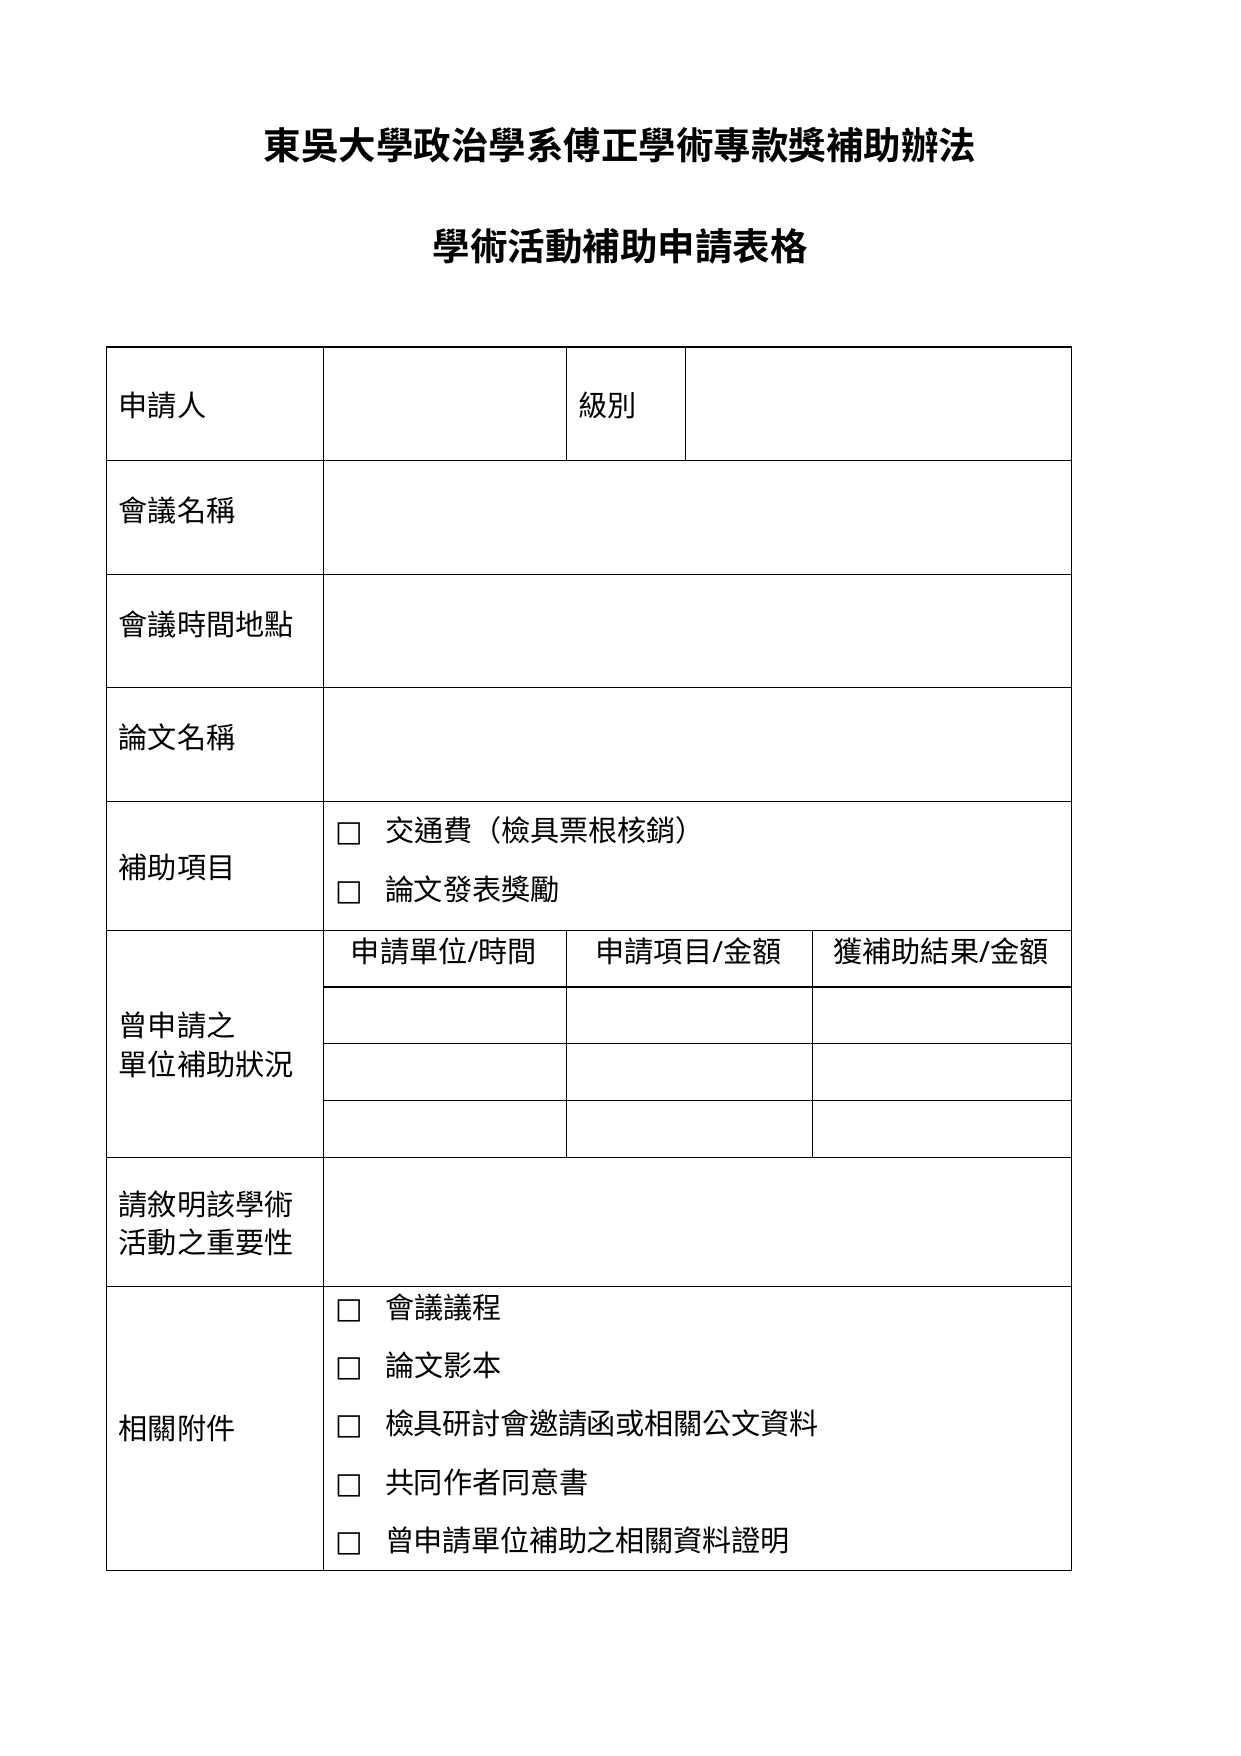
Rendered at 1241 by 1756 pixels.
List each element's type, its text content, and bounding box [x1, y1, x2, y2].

table_cell [567, 988, 812, 1043]
table_cell 論文名稱 [107, 688, 323, 801]
table_cell [324, 1101, 566, 1157]
table_cell 請敘明該學術活動之重要性 [107, 1158, 323, 1286]
table_cell 補助項目 [107, 802, 323, 929]
table_cell [567, 1101, 812, 1157]
table_header 級別 [567, 348, 685, 460]
table_cell [813, 1101, 1071, 1157]
text 東吳大學政治學系傅正學術專款獎補助辦法學術活動補助申請表格 [263, 116, 977, 271]
table_cell 申請單位/時間 [324, 931, 566, 986]
table_cell [324, 1044, 566, 1100]
table_cell 相關附件 [107, 1287, 323, 1570]
table_cell 獲補助結果/金額 [813, 931, 1071, 986]
table_cell 會議議程 論文影本 檢具研討會邀請函或相關公文資料 共同作者同意書 曾申請單位補助之相關資料證明 [324, 1287, 1071, 1570]
table_cell 交通費（檢具票根核銷） 論文發表獎勵 [324, 802, 1071, 929]
table_cell [324, 688, 1071, 801]
table_cell 曾申請之 單位補助狀況 [107, 931, 323, 1157]
table_header [686, 348, 1071, 460]
table_cell [324, 461, 1071, 574]
table_header [324, 348, 566, 460]
table_cell 會議名稱 [107, 461, 323, 574]
table_cell [324, 1158, 1071, 1286]
table_cell [324, 575, 1071, 687]
table_cell 申請項目/金額 [567, 931, 812, 986]
table_cell [813, 1044, 1071, 1100]
table_cell [567, 1044, 812, 1100]
table_cell [813, 988, 1071, 1043]
table_cell [324, 988, 566, 1043]
table_cell 會議時間地點 [107, 575, 323, 687]
table_header 申請人 [107, 348, 323, 460]
